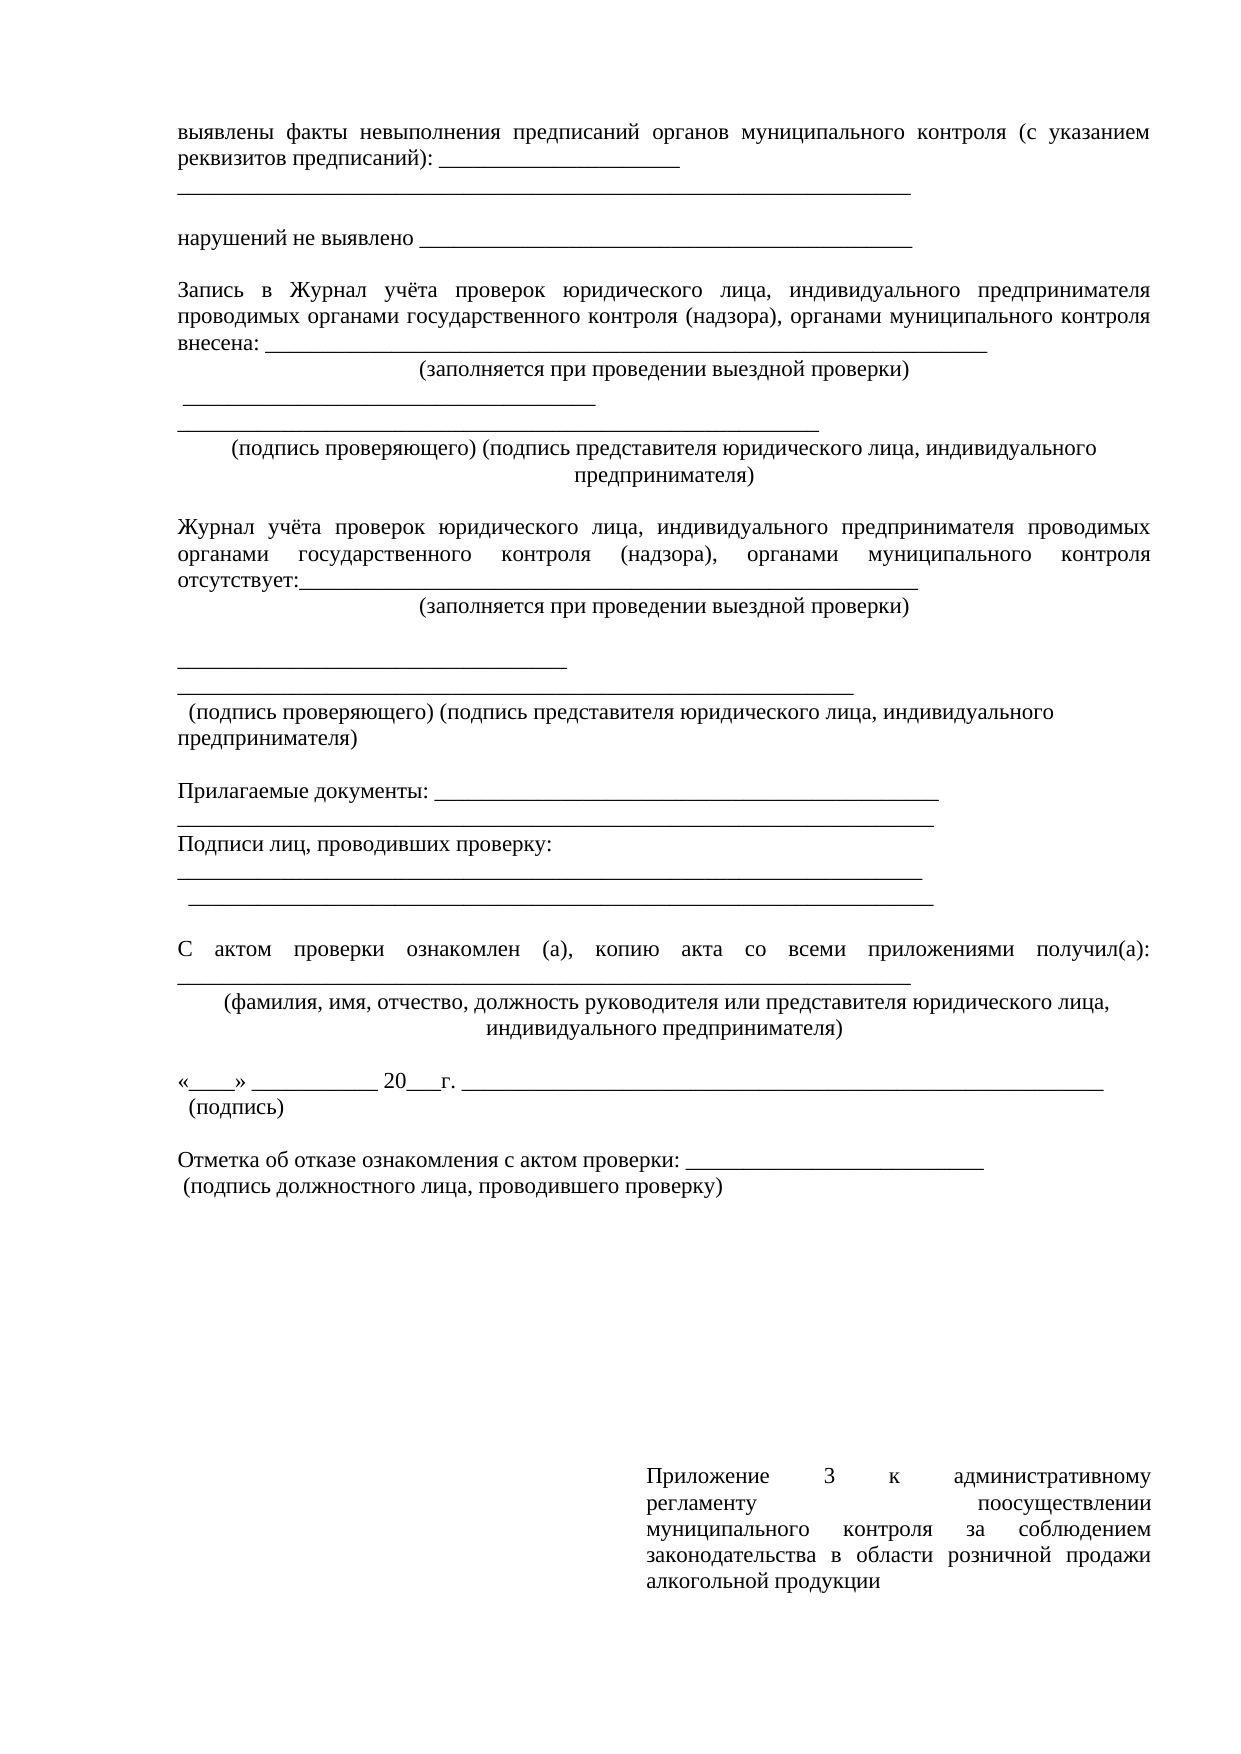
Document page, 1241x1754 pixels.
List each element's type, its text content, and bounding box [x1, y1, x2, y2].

text (подпись должностного лица, проводившего проверку) [177, 1172, 1152, 1199]
text Приложение 3 к административному регламенту поосуществлении муниципального контроля за соблюдением законодательства в области розничной продажи алкогольной продукции [646, 1462, 1152, 1594]
text (фамилия, имя, отчество, должность руководителя или представителя юридического лица, индивидуального предпринимателя) [177, 988, 1152, 1041]
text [177, 171, 1152, 197]
text выявлены факты невыполнения предписаний органов муниципального контроля (с указанием реквизитов предписаний): _____________________ [177, 118, 1152, 171]
text (подпись проверяющего) (подпись представителя юридического лица, индивидуального предпринимателя) [177, 434, 1152, 487]
text (заполняется при проведении выездной проверки) [177, 355, 1152, 382]
text Отметка об отказе ознакомления с актом проверки: __________________________ [177, 1146, 1152, 1172]
text __________________________________ ___________________________________________________________ [177, 645, 1152, 698]
text ____________________________________ ________________________________________________________ [177, 382, 1152, 434]
text _________________________________________________________________ [177, 882, 1152, 909]
text Журнал учёта проверок юридического лица, индивидуального предпринимателя проводимых органами государственного контроля (надзора), органами муниципального контроля отсутствует:______________________________________________________ [177, 513, 1152, 592]
text (подпись) [177, 1093, 1152, 1119]
text (заполняется при проведении выездной проверки) [177, 592, 1152, 619]
text «____» ___________ 20___г. ________________________________________________________ [177, 1067, 1152, 1093]
text Прилагаемые документы: ____________________________________________ [177, 777, 1152, 803]
text С актом проверки ознакомлен (а), копию акта со всеми приложениями получил(а): ________________________________________________________________ [177, 935, 1152, 988]
text Запись в Журнал учёта проверок юридического лица, индивидуального предпринимателя проводимых органами государственного контроля (надзора), органами муниципального контроля внесена: _______________________________________________________________ [177, 276, 1152, 355]
text (подпись проверяющего) (подпись представителя юридического лица, индивидуального предпринимателя) [177, 698, 1152, 751]
text __________________________________________________________________ [177, 803, 1152, 830]
text Подписи лиц, проводивших проверку: _________________________________________________________________ [177, 830, 1152, 882]
text нарушений не выявлено ___________________________________________ [177, 223, 1152, 250]
